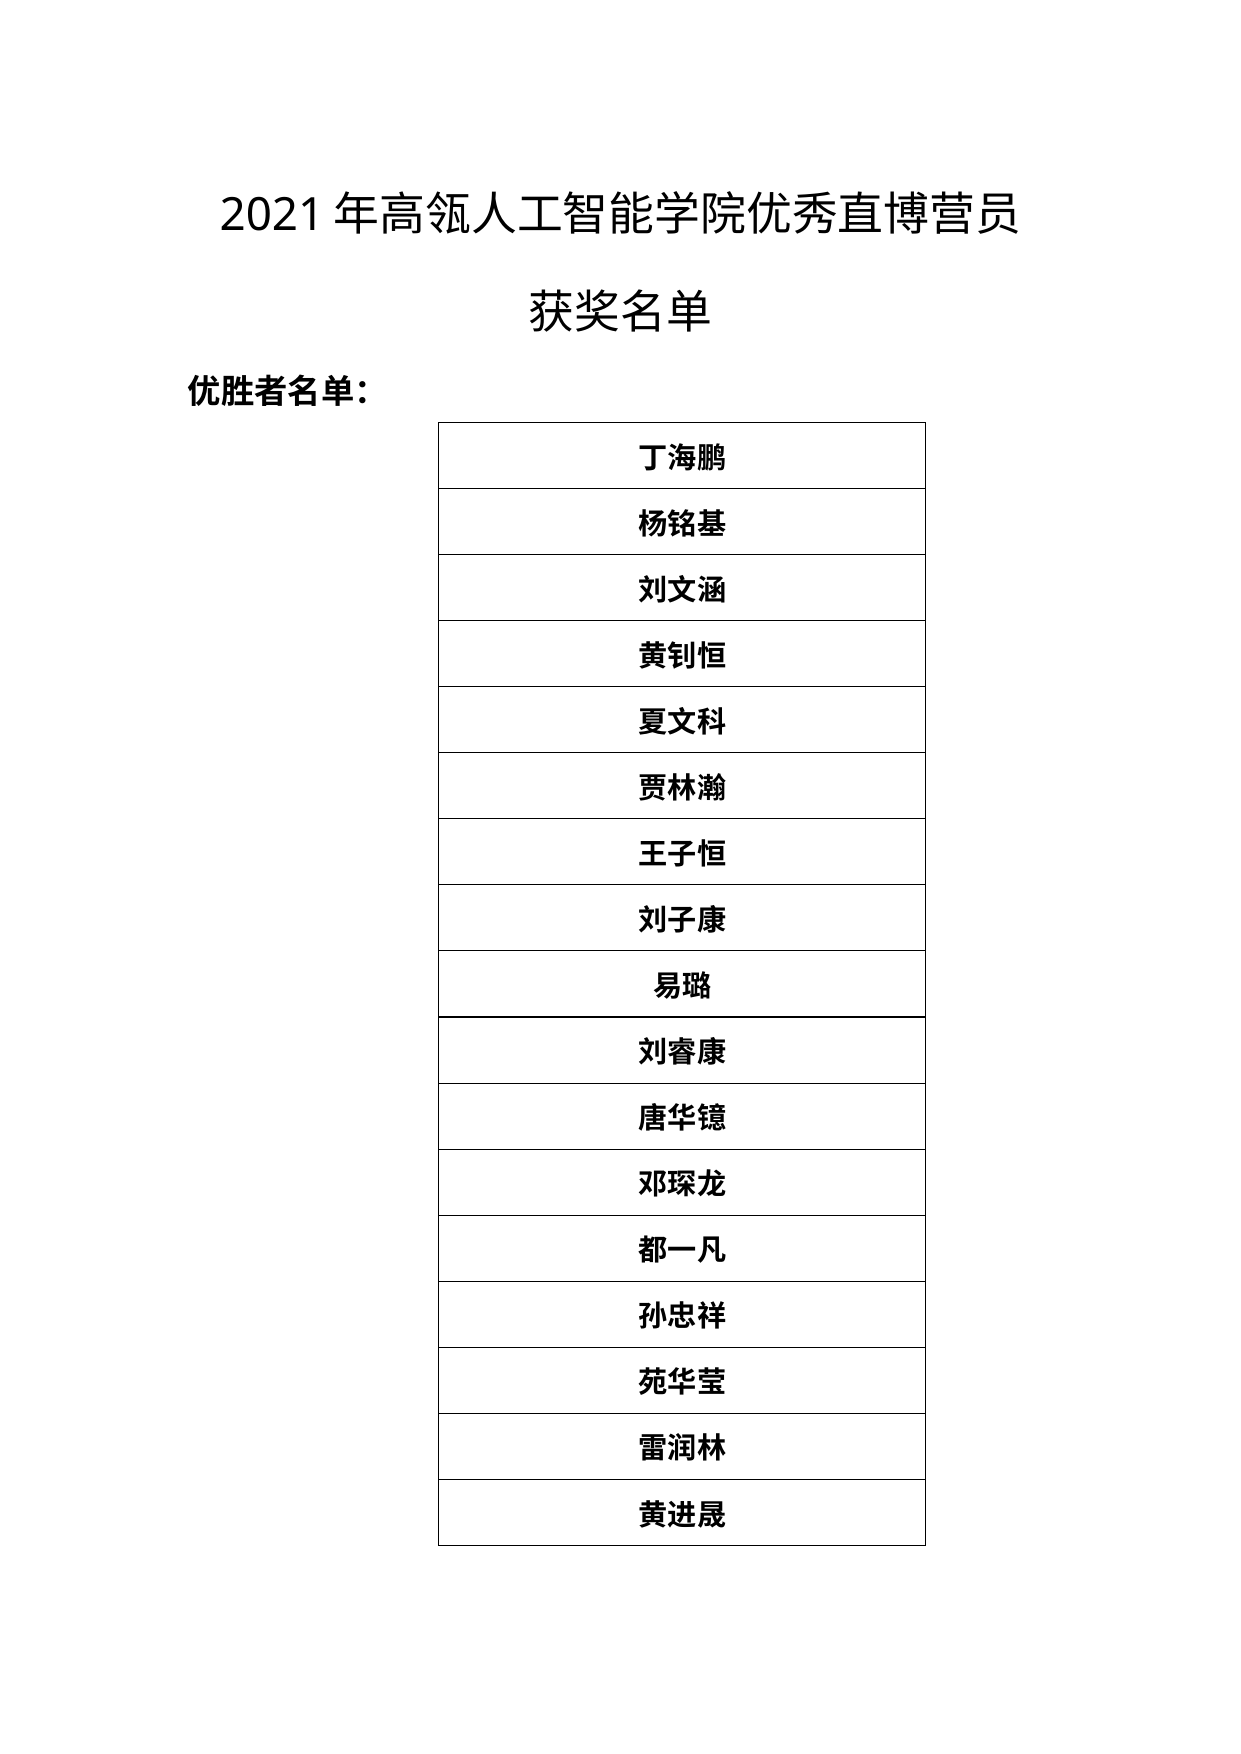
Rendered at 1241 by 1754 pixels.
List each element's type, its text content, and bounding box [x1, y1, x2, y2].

table_cell 黄进晟 [439, 1480, 925, 1545]
table_cell 唐华镱 [439, 1084, 925, 1148]
table_cell 黄钊恒 [439, 621, 925, 686]
table_cell 杨铭基 [439, 489, 925, 554]
table_cell 夏文科 [439, 687, 925, 752]
table_cell 雷润林 [439, 1414, 925, 1479]
table_cell 都一凡 [439, 1216, 925, 1281]
table_cell 孙忠祥 [439, 1282, 925, 1347]
table_cell 贾林瀚 [439, 753, 925, 818]
table_cell 苑华莹 [439, 1348, 925, 1413]
table_cell 刘文涵 [439, 555, 925, 620]
table_cell 刘睿康 [439, 1018, 925, 1082]
table_cell 刘子康 [439, 885, 925, 950]
table_cell 王子恒 [439, 819, 925, 884]
text 获奖名单 [187, 259, 1053, 357]
table_cell 易璐 [439, 951, 925, 1016]
text 2021年高瓴人工智能学院优秀直博营员 [187, 162, 1053, 259]
table_header 丁海鹏 [439, 423, 925, 488]
text 优胜者名单： [187, 357, 1053, 422]
table_cell 邓琛龙 [439, 1150, 925, 1214]
